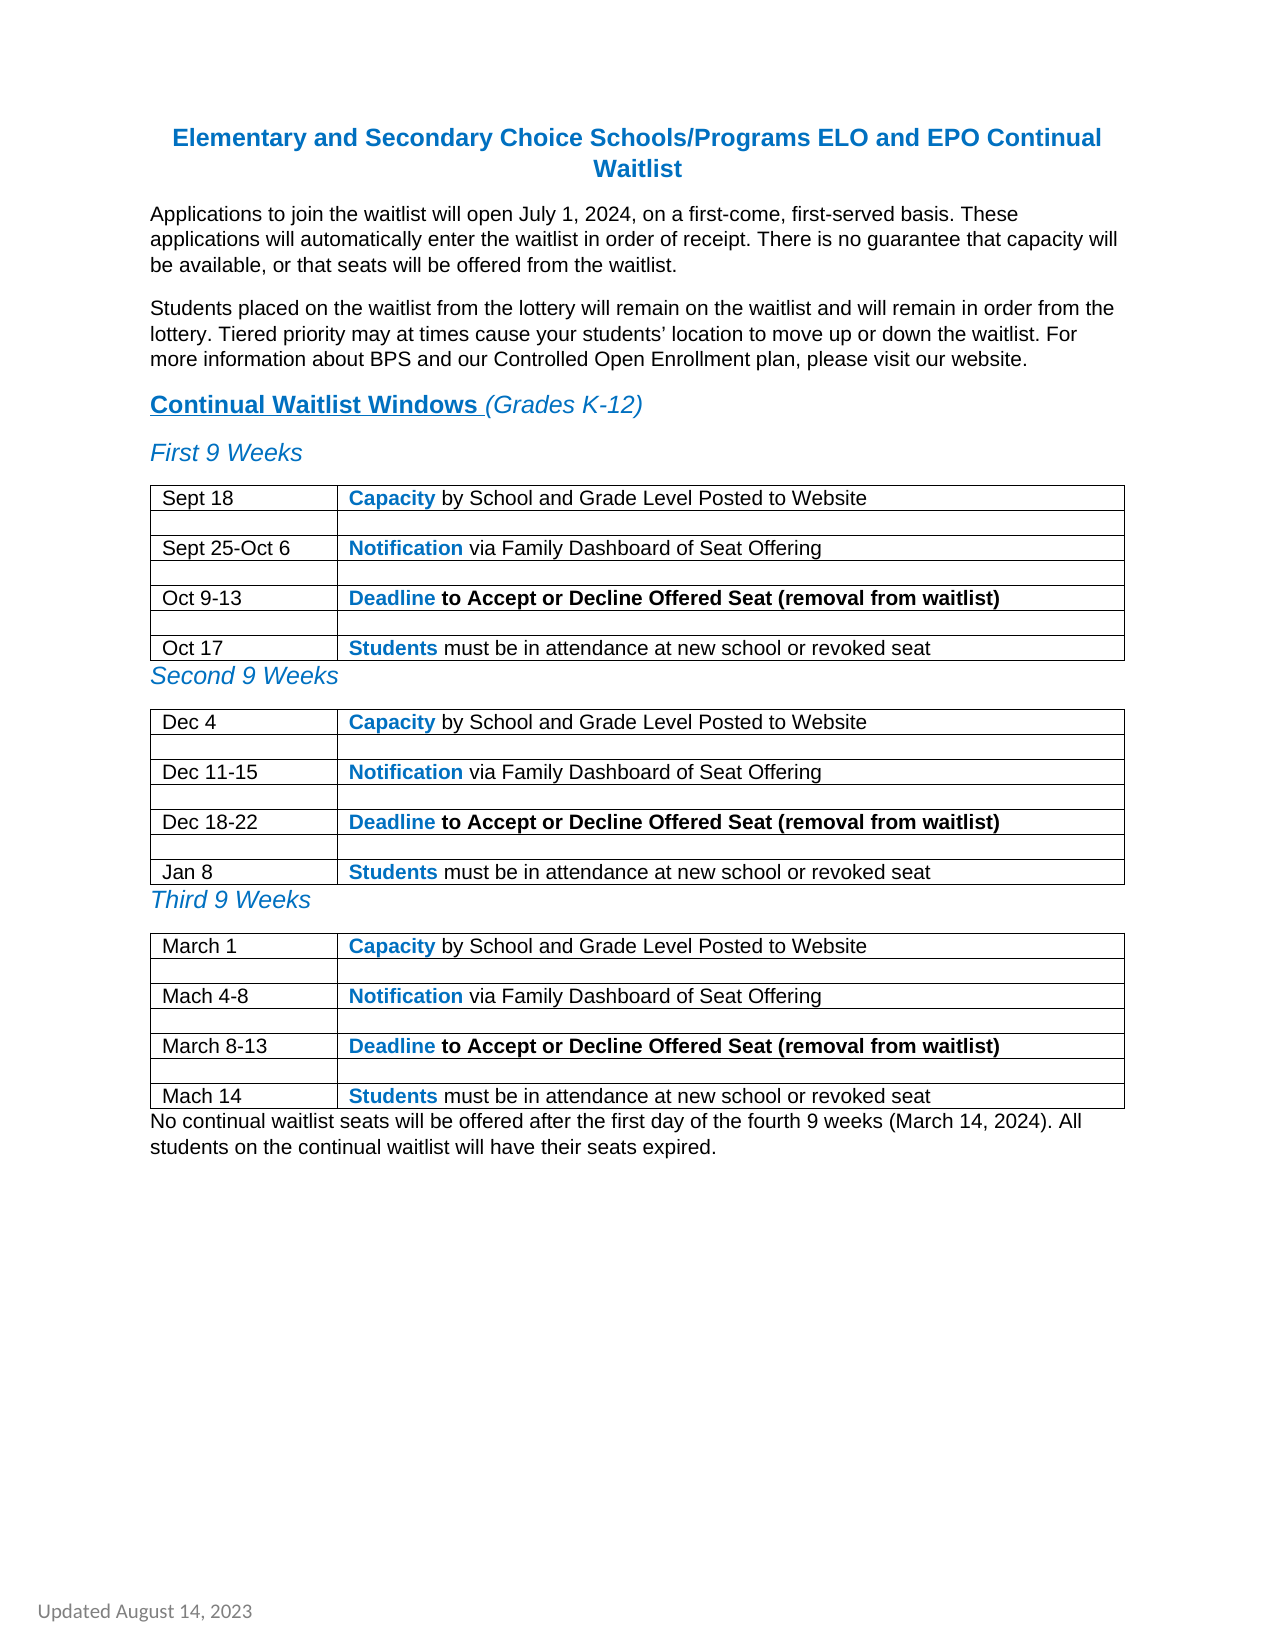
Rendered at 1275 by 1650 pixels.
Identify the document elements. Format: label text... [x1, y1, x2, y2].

table_cell [151, 959, 337, 983]
table_cell March 8-13 [151, 1034, 337, 1058]
table_cell Students must be in attendance at new school or revoked seat [338, 860, 1124, 884]
table_cell [338, 735, 1124, 759]
table_cell [338, 1059, 1124, 1083]
table_cell [151, 835, 337, 859]
table_cell [338, 1009, 1124, 1033]
table_cell [151, 1059, 337, 1083]
text Third 9 Weeks [150, 885, 1125, 914]
table_header Capacity by School and Grade Level Posted to Website [338, 486, 1124, 510]
table_cell [151, 785, 337, 809]
table_cell [338, 611, 1124, 635]
text Continual Waitlist Windows (Grades K-12) [150, 390, 1125, 418]
table_cell [338, 785, 1124, 809]
text Students placed on the waitlist from the lottery will remain on the waitlist and will remain in order from the lottery. Tiered priority may at times cause your students’ location to move up or down the waitlist. For more information about BPS and our Controlled Open Enrollment plan, please visit our website. [150, 296, 1125, 371]
table_cell Notification via Family Dashboard of Seat Offering [338, 536, 1124, 560]
table_cell Deadline to Accept or Decline Offered Seat (removal from waitlist) [338, 1034, 1124, 1058]
table_cell [151, 561, 337, 585]
table_cell Deadline to Accept or Decline Offered Seat (removal from waitlist) [338, 586, 1124, 610]
table_cell [151, 735, 337, 759]
table_header Dec 4 [151, 710, 337, 734]
table_cell Students must be in attendance at new school or revoked seat [338, 636, 1124, 660]
table_cell Dec 11-15 [151, 760, 337, 784]
text Applications to join the waitlist will open July 1, 2024, on a first-come, first-served basis. These applications will automatically enter the waitlist in order of receipt. There is no guarantee that capacity will be available, or that seats will be offered from the waitlist. [150, 201, 1125, 277]
table_cell Mach 14 [151, 1084, 337, 1108]
table_cell Notification via Family Dashboard of Seat Offering [338, 984, 1124, 1008]
table_cell [338, 835, 1124, 859]
table_cell Deadline to Accept or Decline Offered Seat (removal from waitlist) [338, 810, 1124, 834]
table_cell Oct 17 [151, 636, 337, 660]
text No continual waitlist seats will be offered after the first day of the fourth 9 weeks (March 14, 2024). All students on the continual waitlist will have their seats expired. [150, 1109, 1125, 1158]
table_cell Jan 8 [151, 860, 337, 884]
table_cell [338, 561, 1124, 585]
table_cell [151, 611, 337, 635]
table_cell Dec 18-22 [151, 810, 337, 834]
table_cell Sept 25-Oct 6 [151, 536, 337, 560]
table_cell Oct 9-13 [151, 586, 337, 610]
table_header Sept 18 [151, 486, 337, 510]
table_cell [151, 511, 337, 535]
table_header Capacity by School and Grade Level Posted to Website [338, 934, 1124, 958]
table_header Capacity by School and Grade Level Posted to Website [338, 710, 1124, 734]
table_cell [151, 1009, 337, 1033]
table_header March 1 [151, 934, 337, 958]
table_cell [338, 511, 1124, 535]
table_cell Students must be in attendance at new school or revoked seat [338, 1084, 1124, 1108]
text Second 9 Weeks [150, 661, 1125, 690]
table_cell Mach 4-8 [151, 984, 337, 1008]
table_cell [338, 959, 1124, 983]
table_cell Notification via Family Dashboard of Seat Offering [338, 760, 1124, 784]
text First 9 Weeks [150, 437, 1125, 466]
text Elementary and Secondary Choice Schools/Programs ELO and EPO Continual Waitlist [150, 123, 1125, 182]
